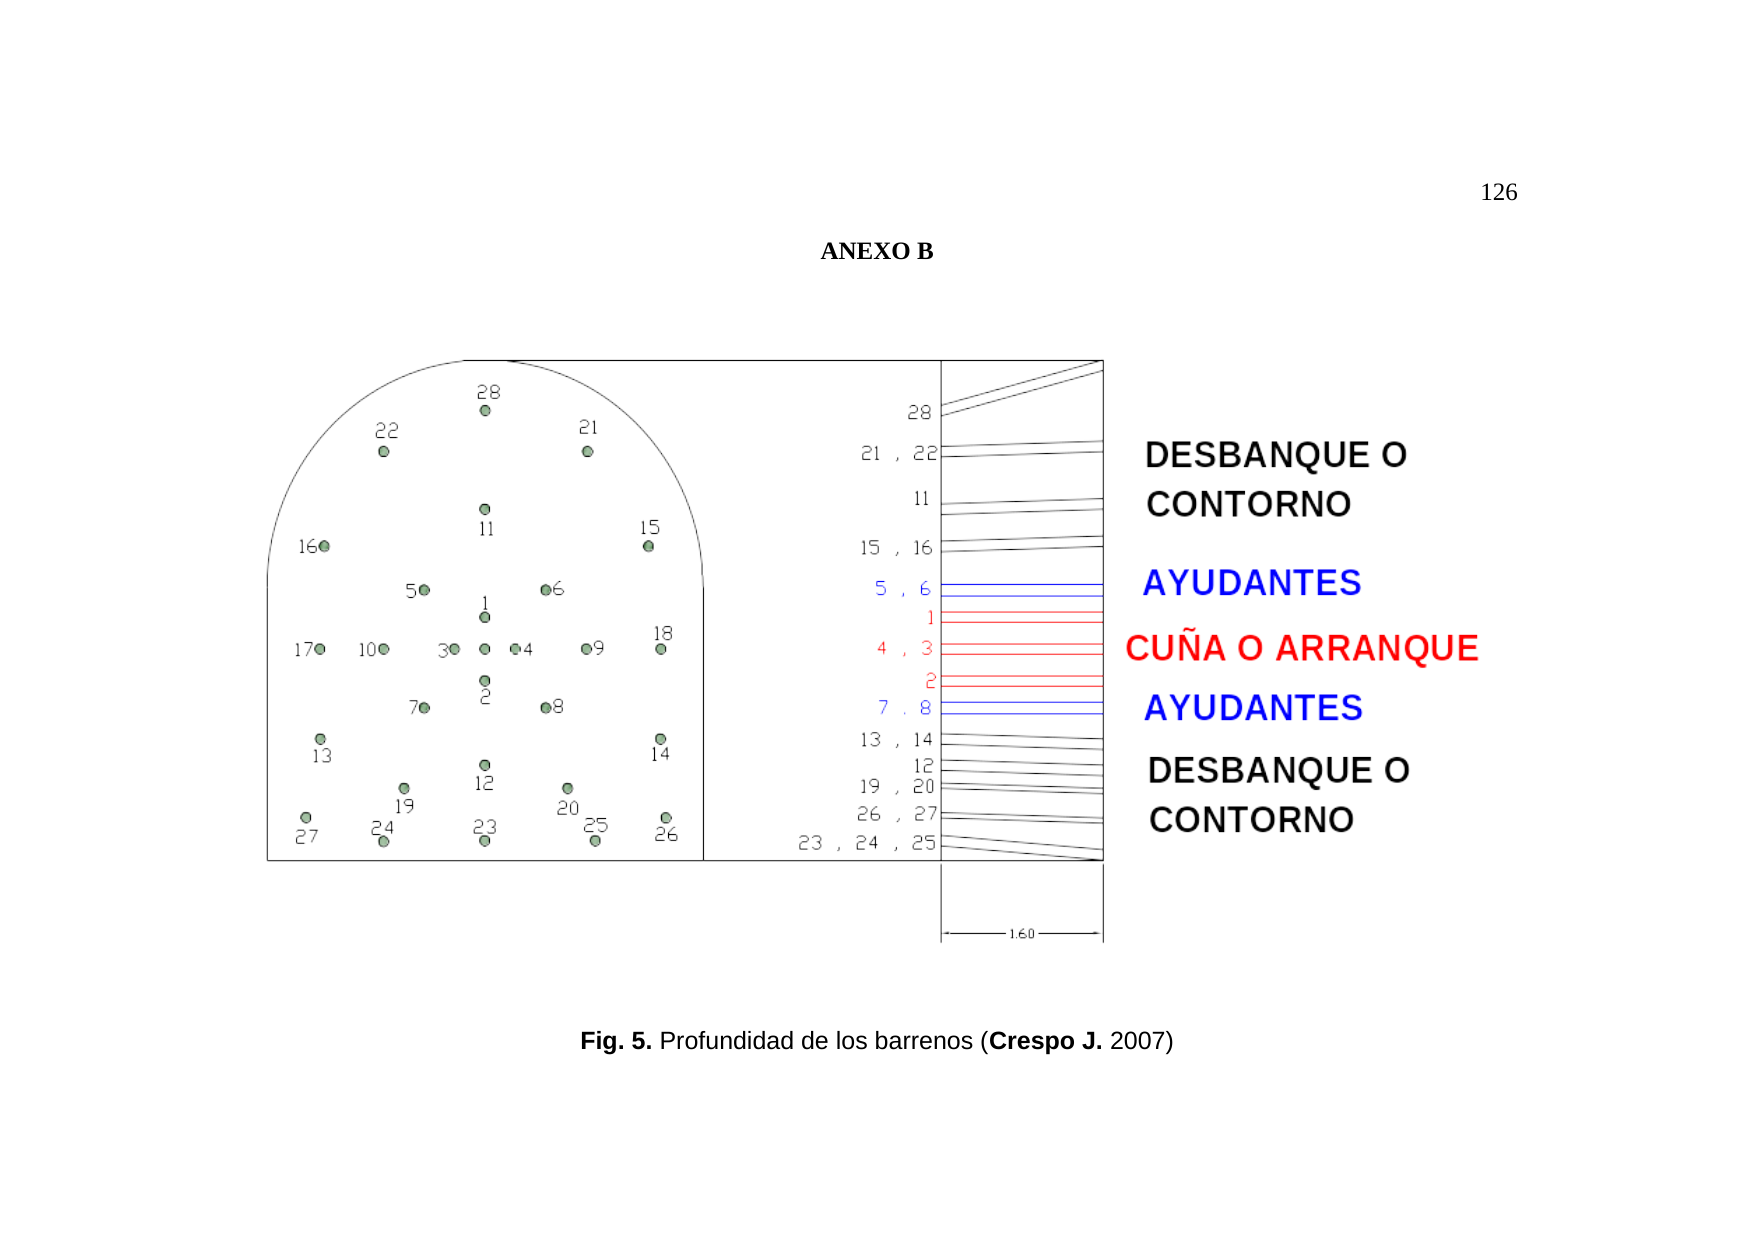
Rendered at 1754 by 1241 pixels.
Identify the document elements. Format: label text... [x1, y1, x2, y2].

text Fig. 5. Profundidad de los barrenos (Crespo J. 2007) [236, 1026, 1518, 1055]
text ANEXO B [236, 236, 1518, 265]
